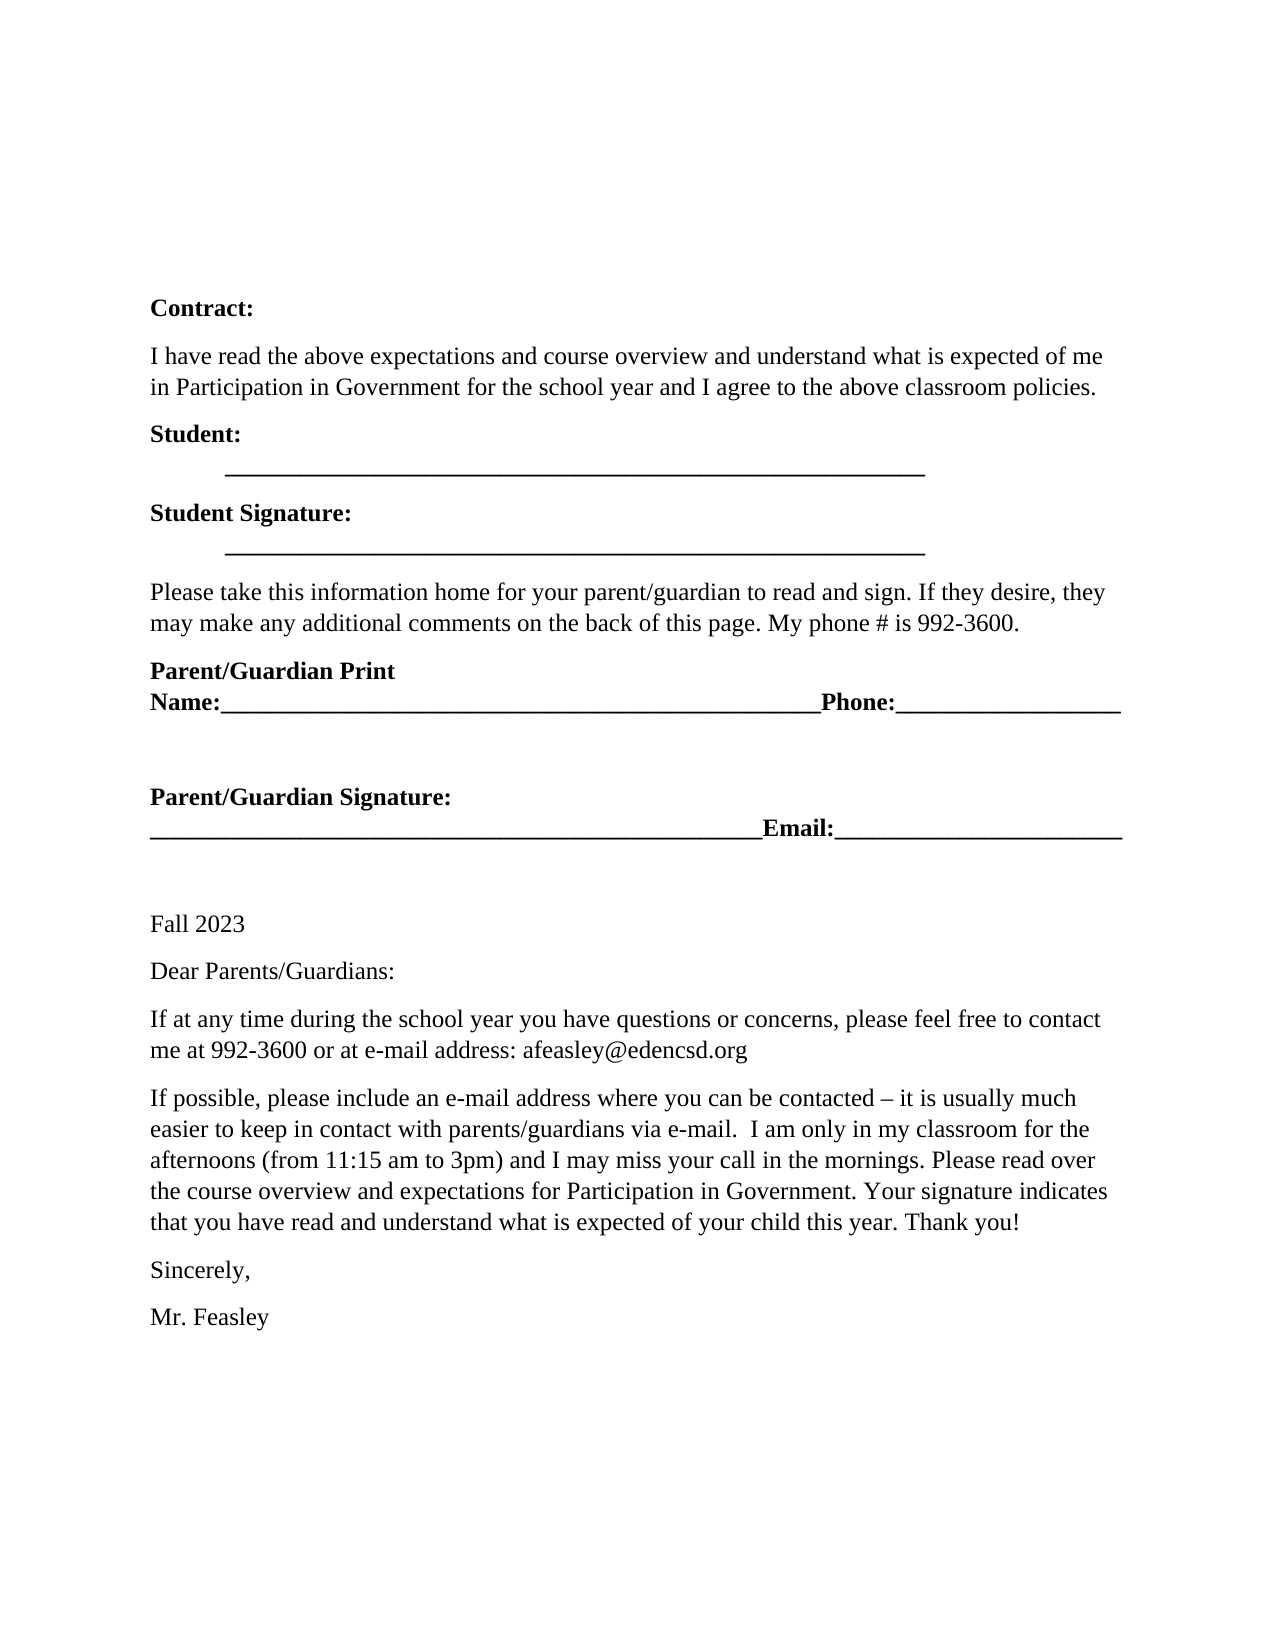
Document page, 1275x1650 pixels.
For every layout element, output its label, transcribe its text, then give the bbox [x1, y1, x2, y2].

text Parent/Guardian Signature: _________________________________________________Email:_______________________ [150, 782, 1125, 842]
text Parent/Guardian Print Name:________________________________________________Phone:__________________ [150, 656, 1125, 716]
text Sincerely, [150, 1255, 1125, 1283]
text Student: ________________________________________________________ [150, 419, 1125, 479]
text Student Signature: ________________________________________________________ [150, 498, 1125, 558]
text Please take this information home for your parent/guardian to read and sign. If they desire, they may make any additional comments on the back of this page. My phone # is 992-3600. [150, 577, 1125, 637]
text I have read the above expectations and course overview and understand what is expected of me in Participation in Government for the school year and I agree to the above classroom policies. [150, 341, 1125, 401]
text Contract: [150, 293, 1125, 322]
text Dear Parents/Guardians: [150, 956, 1125, 985]
text If possible, please include an e-mail address where you can be contacted – it is usually much easier to keep in contact with parents/guardians via e-mail. I am only in my classroom for the afternoons (from 11:15 am to 3pm) and I may miss your call in the mornings. Please read over the course overview and expectations for Participation in Government. Your signature indicates that you have read and understand what is expected of your child this year. Thank you! [150, 1083, 1125, 1236]
text If at any time during the school year you have questions or concerns, please feel free to contact me at 992-3600 or at e-mail address: afeasley@edencsd.org [150, 1004, 1125, 1064]
text Mr. Feasley [150, 1302, 1125, 1331]
text Fall 2023 [150, 909, 1125, 937]
